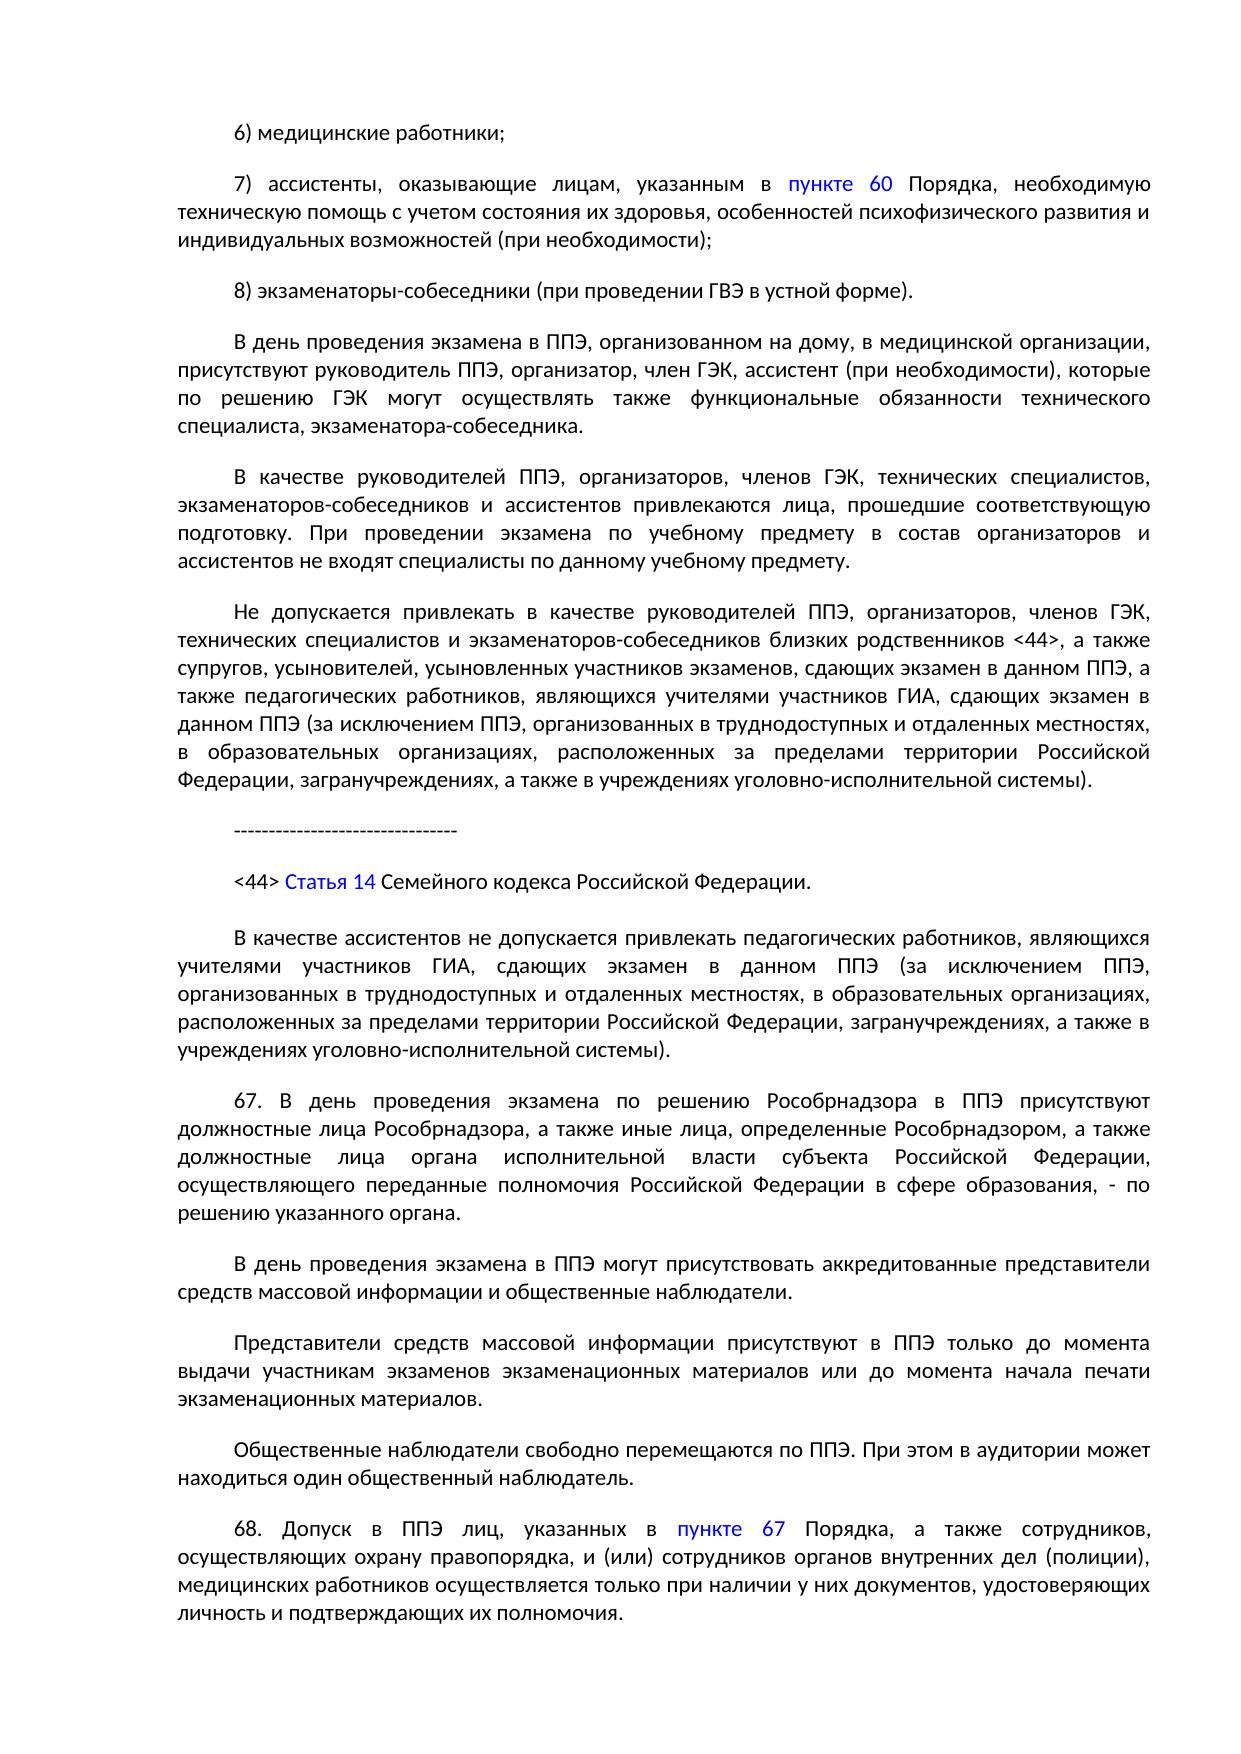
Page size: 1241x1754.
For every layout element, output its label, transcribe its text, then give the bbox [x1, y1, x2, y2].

text Не допускается привлекать в качестве руководителей ППЭ, организаторов, членов ГЭК, технических специалистов и экзаменаторов-собеседников близких родственников <44>, а также супругов, усыновителей, усыновленных участников экзаменов, сдающих экзамен в данном ППЭ, а также педагогических работников, являющихся учителями участников ГИА, сдающих экзамен в данном ППЭ (за исключением ППЭ, организованных в труднодоступных и отдаленных местностях, в образовательных организациях, расположенных за пределами территории Российской Федерации, загранучреждениях, а также в учреждениях уголовно-исполнительной системы). [177, 597, 1152, 793]
text В качестве ассистентов не допускается привлекать педагогических работников, являющихся учителями участников ГИА, сдающих экзамен в данном ППЭ (за исключением ППЭ, организованных в труднодоступных и отдаленных местностях, в образовательных организациях, расположенных за пределами территории Российской Федерации, загранучреждениях, а также в учреждениях уголовно-исполнительной системы). [177, 923, 1152, 1063]
text <44> Статья 14 Семейного кодекса Российской Федерации. [177, 867, 1152, 895]
text В качестве руководителей ППЭ, организаторов, членов ГЭК, технических специалистов, экзаменаторов-собеседников и ассистентов привлекаются лица, прошедшие соответствующую подготовку. При проведении экзамена по учебному предмету в состав организаторов и ассистентов не входят специалисты по данному учебному предмету. [177, 462, 1152, 574]
text Общественные наблюдатели свободно перемещаются по ППЭ. При этом в аудитории может находиться один общественный наблюдатель. [177, 1435, 1152, 1491]
text -------------------------------- [177, 816, 1152, 844]
text 7) ассистенты, оказывающие лицам, указанным в пункте 60 Порядка, необходимую техническую помощь с учетом состояния их здоровья, особенностей психофизического развития и индивидуальных возможностей (при необходимости); [177, 169, 1152, 253]
text В день проведения экзамена в ППЭ могут присутствовать аккредитованные представители средств массовой информации и общественные наблюдатели. [177, 1249, 1152, 1305]
text 67. В день проведения экзамена по решению Рособрнадзора в ППЭ присутствуют должностные лица Рособрнадзора, а также иные лица, определенные Рособрнадзором, а также должностные лица органа исполнительной власти субъекта Российской Федерации, осуществляющего переданные полномочия Российской Федерации в сфере образования, - по решению указанного органа. [177, 1086, 1152, 1226]
text В день проведения экзамена в ППЭ, организованном на дому, в медицинской организации, присутствуют руководитель ППЭ, организатор, член ГЭК, ассистент (при необходимости), которые по решению ГЭК могут осуществлять также функциональные обязанности технического специалиста, экзаменатора-собеседника. [177, 327, 1152, 439]
text 68. Допуск в ППЭ лиц, указанных в пункте 67 Порядка, а также сотрудников, осуществляющих охрану правопорядка, и (или) сотрудников органов внутренних дел (полиции), медицинских работников осуществляется только при наличии у них документов, удостоверяющих личность и подтверждающих их полномочия. [177, 1514, 1152, 1626]
text 6) медицинские работники; [177, 118, 1152, 146]
text Представители средств массовой информации присутствуют в ППЭ только до момента выдачи участникам экзаменов экзаменационных материалов или до момента начала печати экзаменационных материалов. [177, 1328, 1152, 1412]
text 8) экзаменаторы-собеседники (при проведении ГВЭ в устной форме). [177, 276, 1152, 304]
